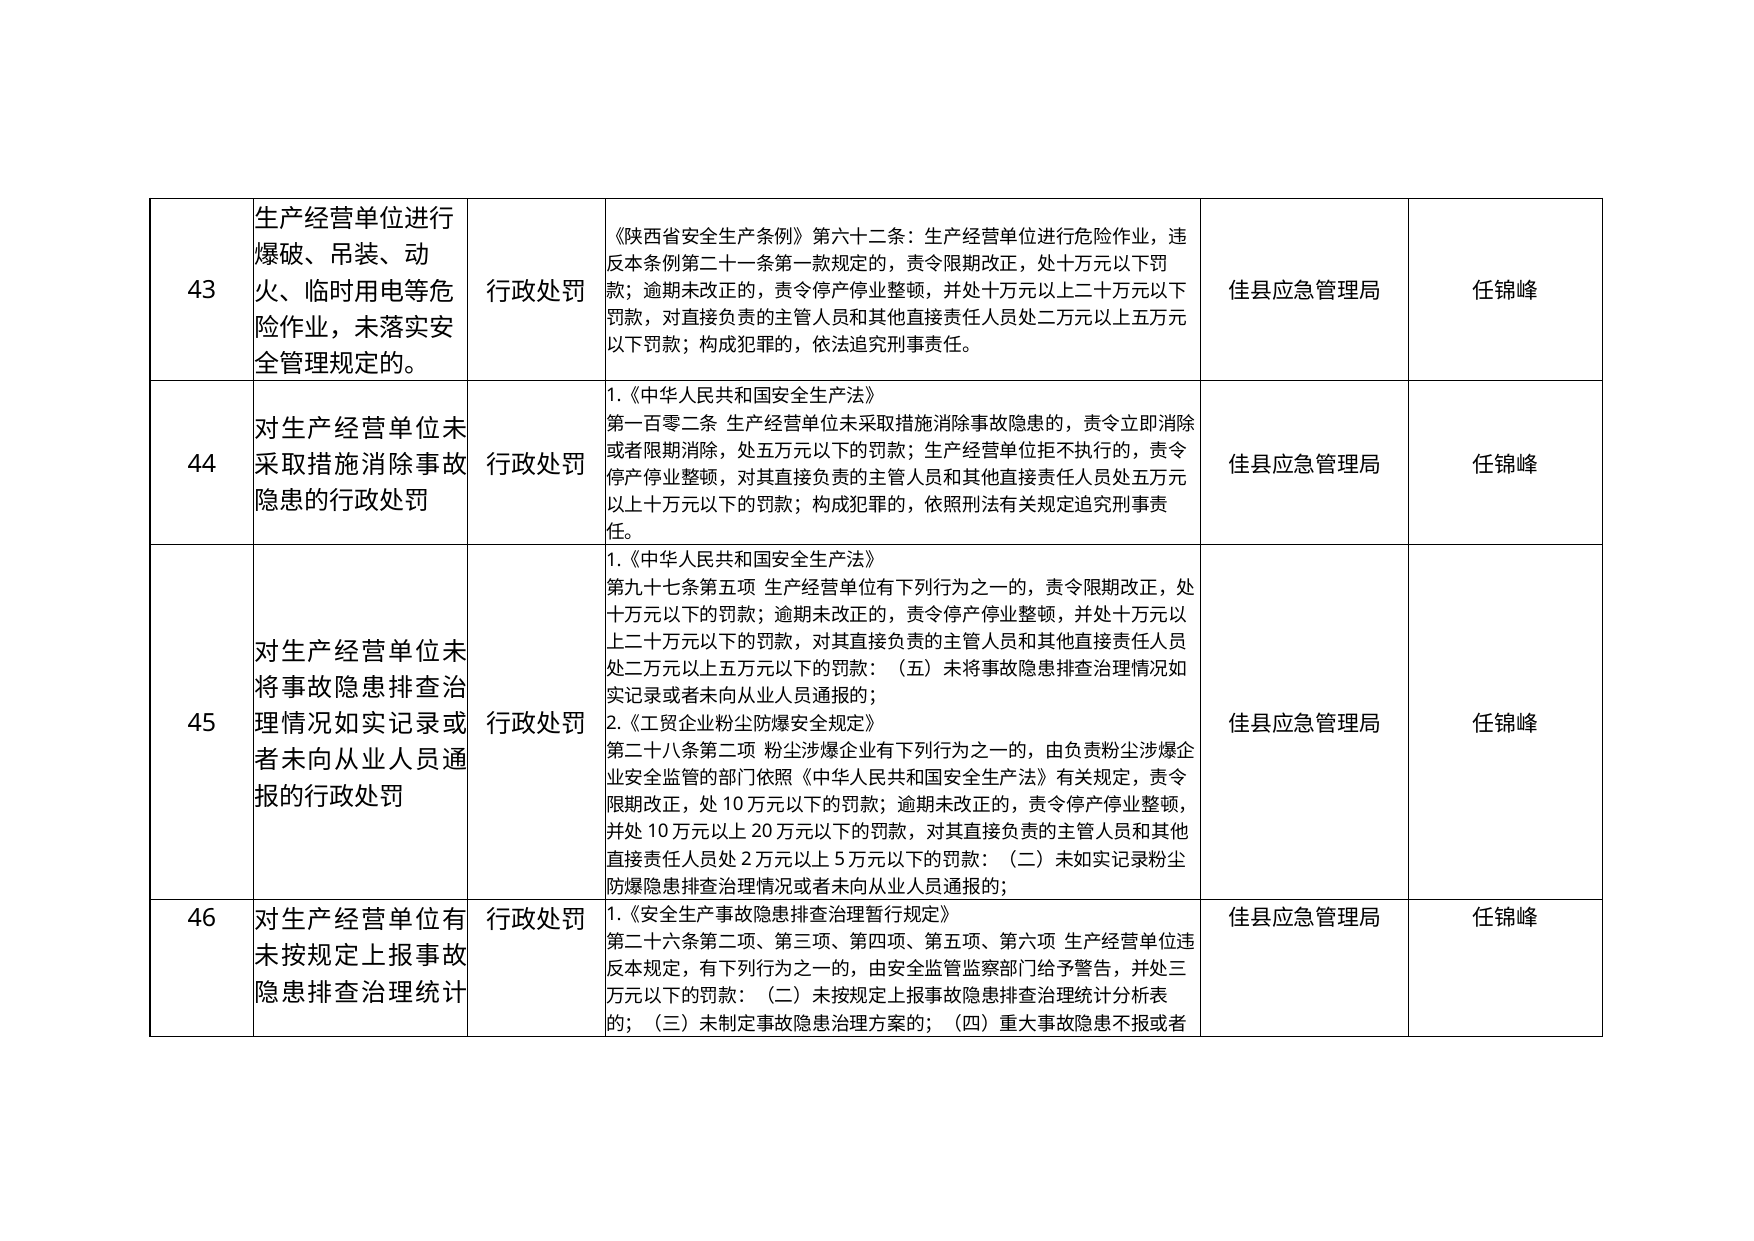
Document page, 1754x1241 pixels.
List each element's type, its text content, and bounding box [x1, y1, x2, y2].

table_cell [254, 900, 467, 1036]
table_cell 对生产经营单位未采取措施消除事故隐患的行政处罚 [254, 381, 467, 544]
table_cell 任锦峰 [1409, 381, 1602, 544]
table_cell 1.《中华人民共和国安全生产法》 第一百零二条 生产经营单位未采取措施消除事故隐患的，责令立即消除或者限期消除，处五万元以下的罚款；生产经营单位拒不执行的，责令停产停业整顿，对其直接负责的主管人员和其他直接责任人员处五万元以上十万元以下的罚款；构成犯罪的，依照刑法有关规定追究刑事责任。 [606, 381, 1200, 544]
table_cell 对生产经营单位未将事故隐患排查治理情况如实记录或者未向从业人员通报的行政处罚 [254, 545, 467, 898]
table_cell 行政处罚 [468, 381, 605, 544]
table_cell 佳县应急管理局 [1201, 381, 1408, 544]
table_cell 行政处罚 [468, 900, 605, 1036]
table_cell 《陕西省安全生产条例》第六十二条：生产经营单位进行危险作业，违反本条例第二十一条第一款规定的，责令限期改正，处十万元以下罚款；逾期未改正的，责令停产停业整顿，并处十万元以上二十万元以下罚款，对直接负责的主管人员和其他直接责任人员处二万元以上五万元以下罚款；构成犯罪的，依法追究刑事责任。 [606, 199, 1200, 380]
table_cell 任锦峰 [1409, 199, 1602, 380]
table_cell 佳县应急管理局 [1201, 545, 1408, 898]
table_cell 任锦峰 [1409, 545, 1602, 898]
table_cell 45 [151, 545, 253, 898]
table_cell 佳县应急管理局 [1201, 199, 1408, 380]
table_cell 任锦峰 [1409, 900, 1602, 1036]
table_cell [606, 900, 1200, 1036]
table_cell 44 [151, 381, 253, 544]
table_cell 行政处罚 [468, 545, 605, 898]
table_cell 46 [151, 900, 253, 1036]
table_cell 行政处罚 [468, 199, 605, 380]
table_cell 43 [151, 199, 253, 380]
table_cell 佳县应急管理局 [1201, 900, 1408, 1036]
table_cell 生产经营单位进行爆破、吊装、动火、临时用电等危险作业，未落实安全管理规定的。 [254, 199, 467, 380]
table_cell 1.《中华人民共和国安全生产法》 第九十七条第五项 生产经营单位有下列行为之一的，责令限期改正，处十万元以下的罚款；逾期未改正的，责令停产停业整顿，并处十万元以上二十万元以下的罚款，对其直接负责的主管人员和其他直接责任人员处二万元以上五万元以下的罚款：（五）未将事故隐患排查治理情况如实记录或者未向从业人员通报的； 2.《工贸企业粉尘防爆安全规定》 第二十八条第二项 粉尘涉爆企业有下列行为之一的，由负责粉尘涉爆企业安全监管的部门依照《中华人民共和国安全生产法》有关规定，责令限期改正，处10万元以下的罚款；逾期未改正的，责令停产停业整顿，并处10万元以上20万元以下的罚款，对其直接负责的主管人员和其他直接责任人员处2万元以上5万元以下的罚款：（二）未如实记录粉尘防爆隐患排查治理情况或者未向从业人员通报的； [606, 545, 1200, 898]
